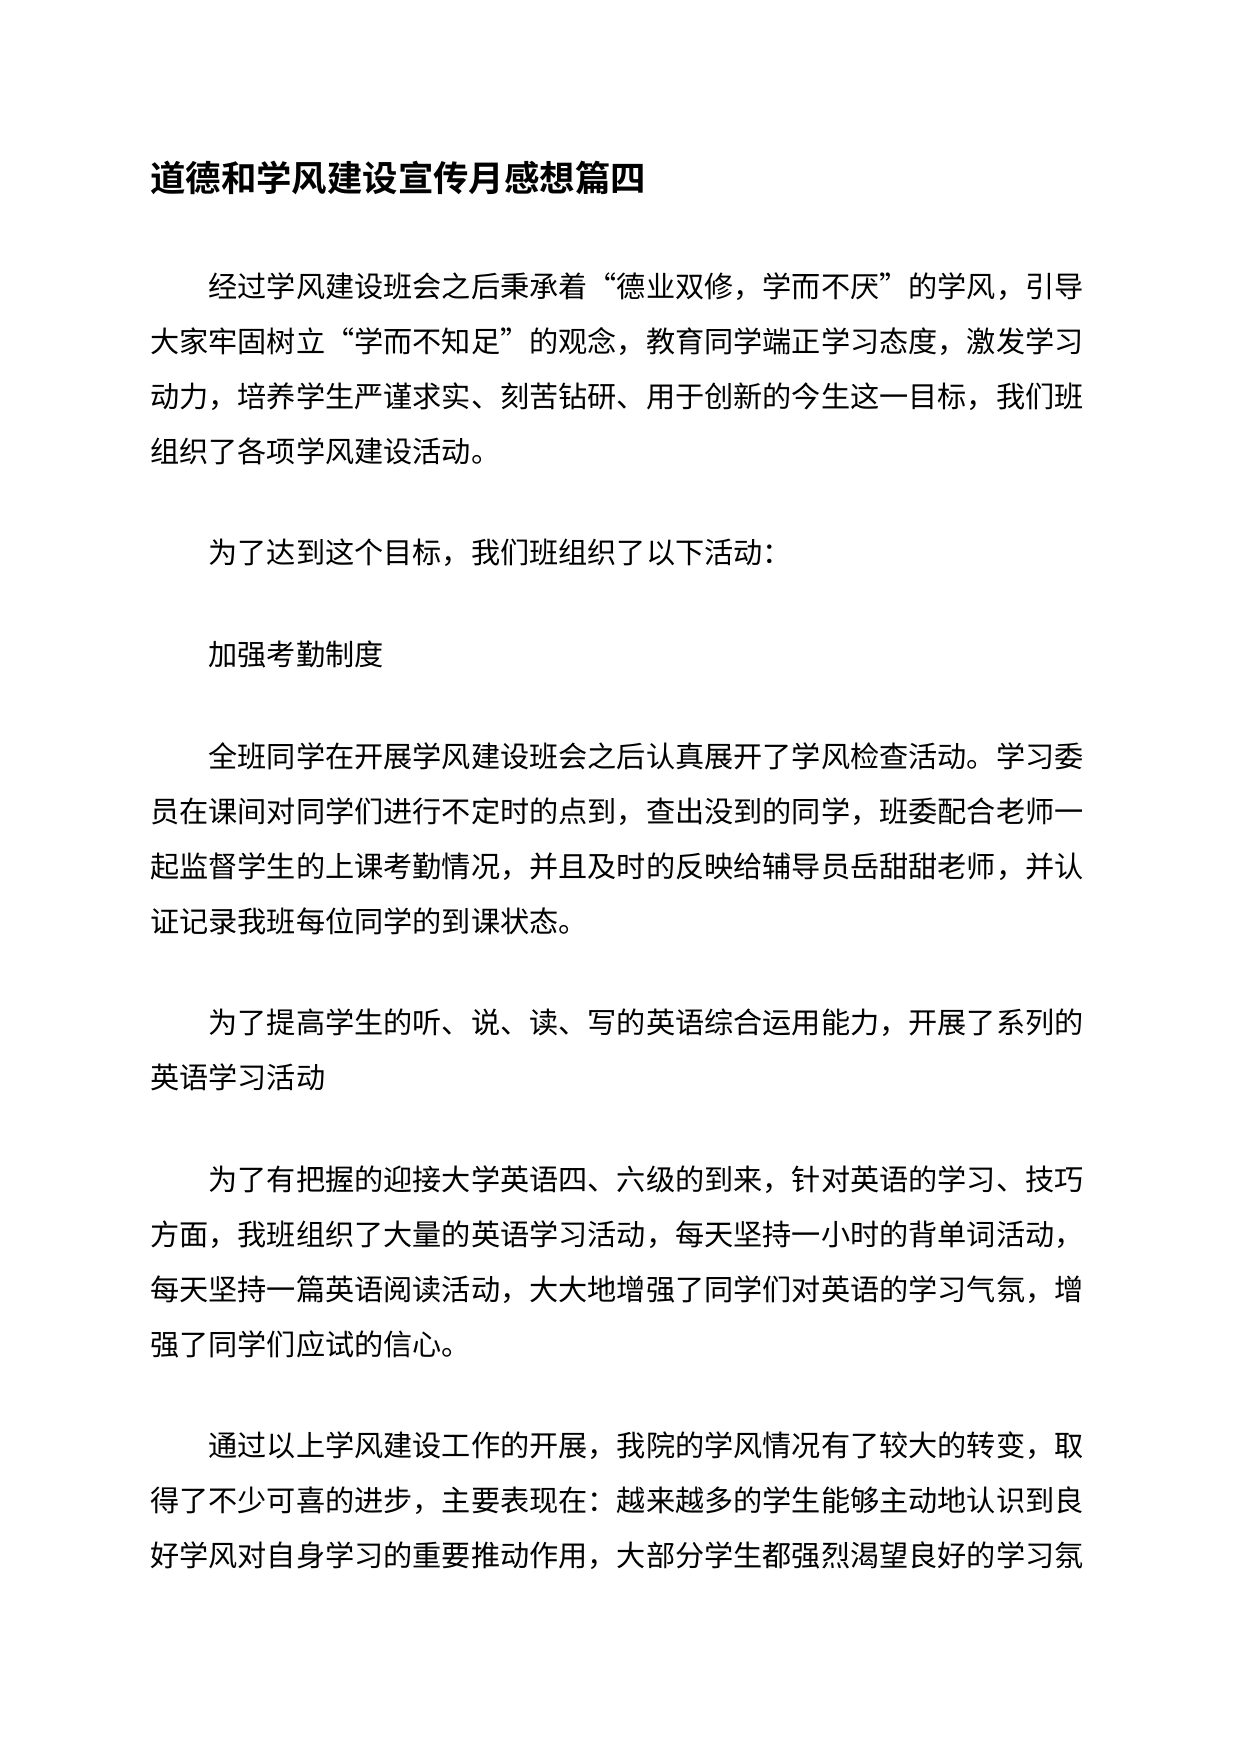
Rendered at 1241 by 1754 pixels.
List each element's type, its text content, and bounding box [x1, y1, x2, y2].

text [150, 1423, 1090, 1575]
text 加强考勤制度 [150, 632, 1090, 674]
text 为了达到这个目标，我们班组织了以下活动： [150, 530, 1090, 572]
text 经过学风建设班会之后秉承着“德业双修，学而不厌”的学风，引导大家牢固树立“学而不知足”的观念，教育同学端正学习态度，激发学习动力，培养学生严谨求实、刻苦钻研、用于创新的今生这一目标，我们班组织了各项学风建设活动。 [150, 263, 1090, 470]
text 为了有把握的迎接大学英语四、六级的到来，针对英语的学习、技巧方面，我班组织了大量的英语学习活动，每天坚持一小时的背单词活动，每天坚持一篇英语阅读活动，大大地增强了同学们对英语的学习气氛，增强了同学们应试的信心。 [150, 1157, 1090, 1363]
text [150, 150, 1090, 201]
text 全班同学在开展学风建设班会之后认真展开了学风检查活动。学习委员在课间对同学们进行不定时的点到，查出没到的同学，班委配合老师一起监督学生的上课考勤情况，并且及时的反映给辅导员岳甜甜老师，并认证记录我班每位同学的到课状态。 [150, 733, 1090, 940]
text 为了提高学生的听、说、读、写的英语综合运用能力，开展了系列的英语学习活动 [150, 1000, 1090, 1097]
